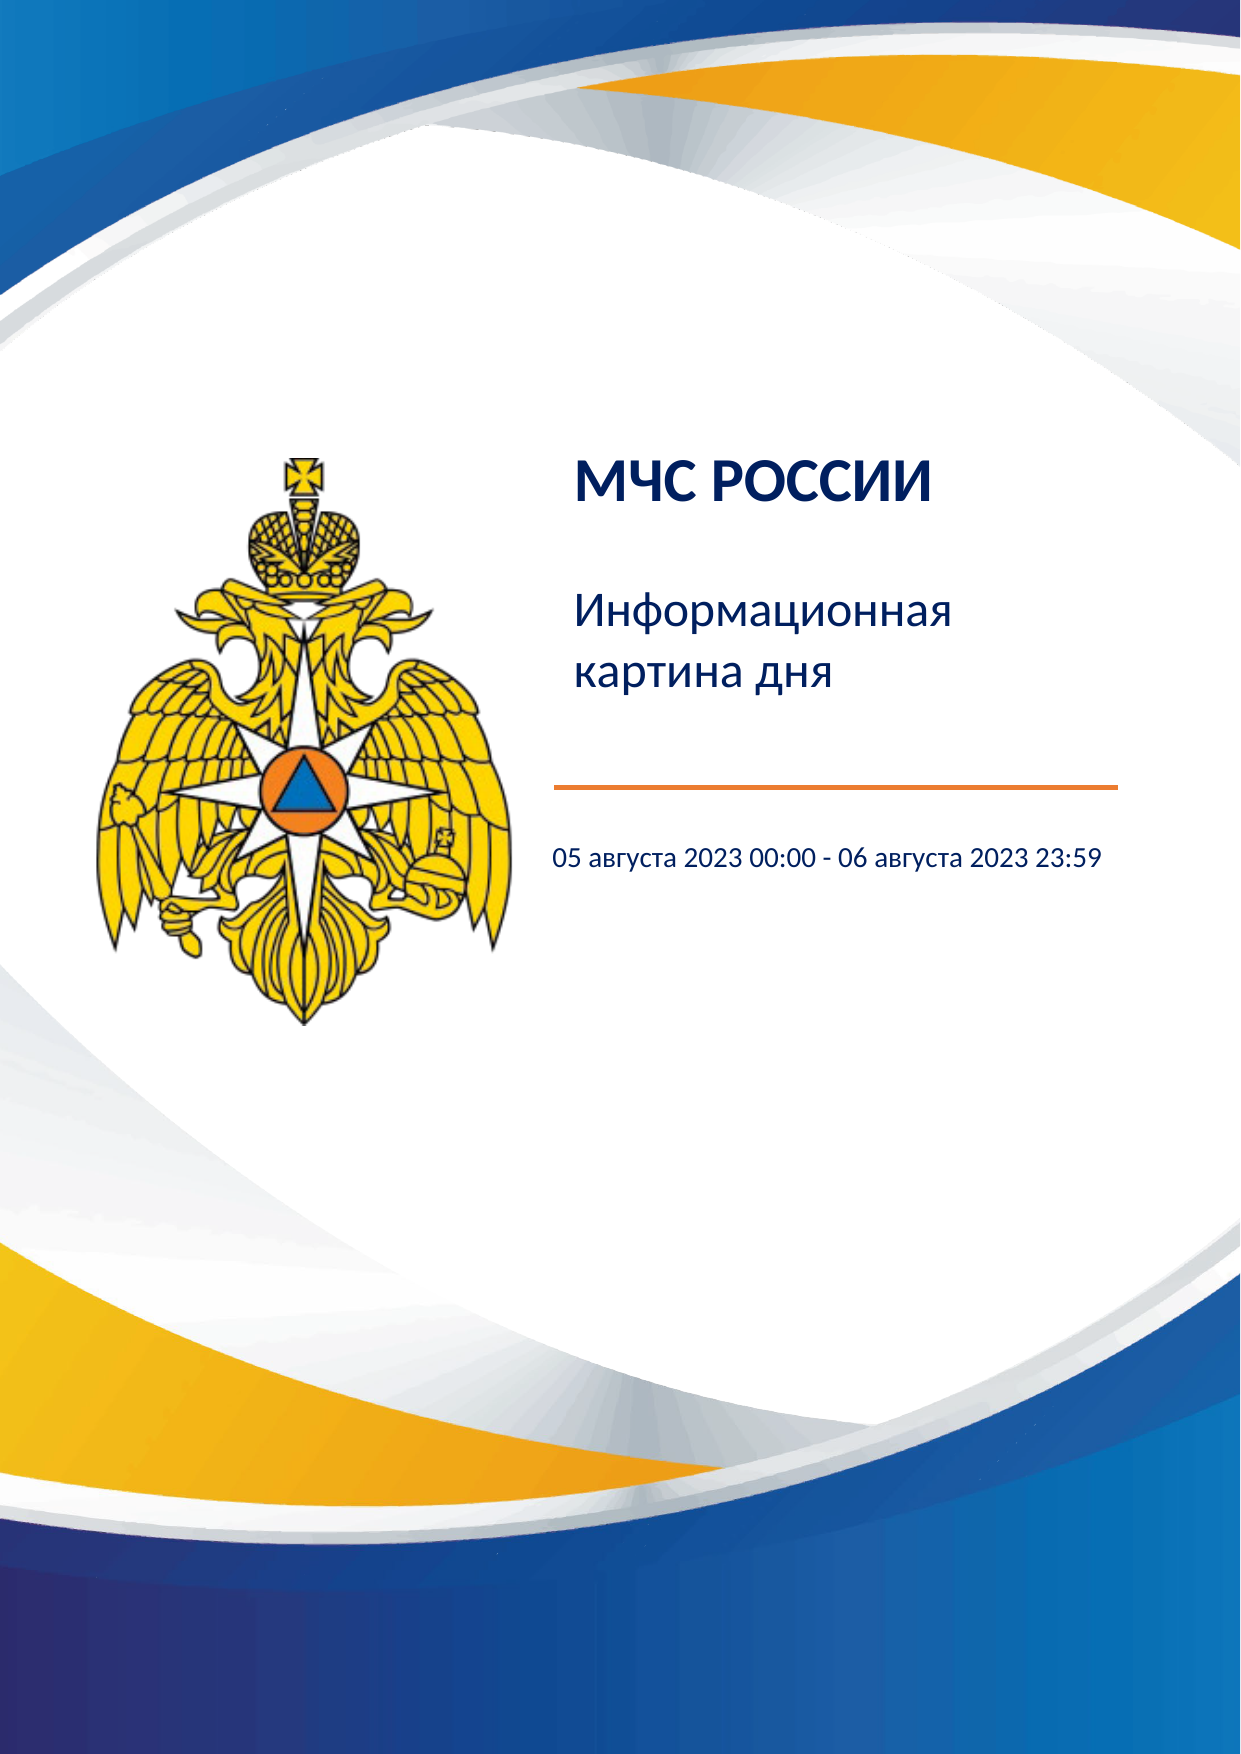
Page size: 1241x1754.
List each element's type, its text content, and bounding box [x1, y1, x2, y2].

text 05 августа 2023 00:00 - 06 августа 2023 23:59 [552, 839, 1196, 875]
picture [0, 0, 1241, 1754]
